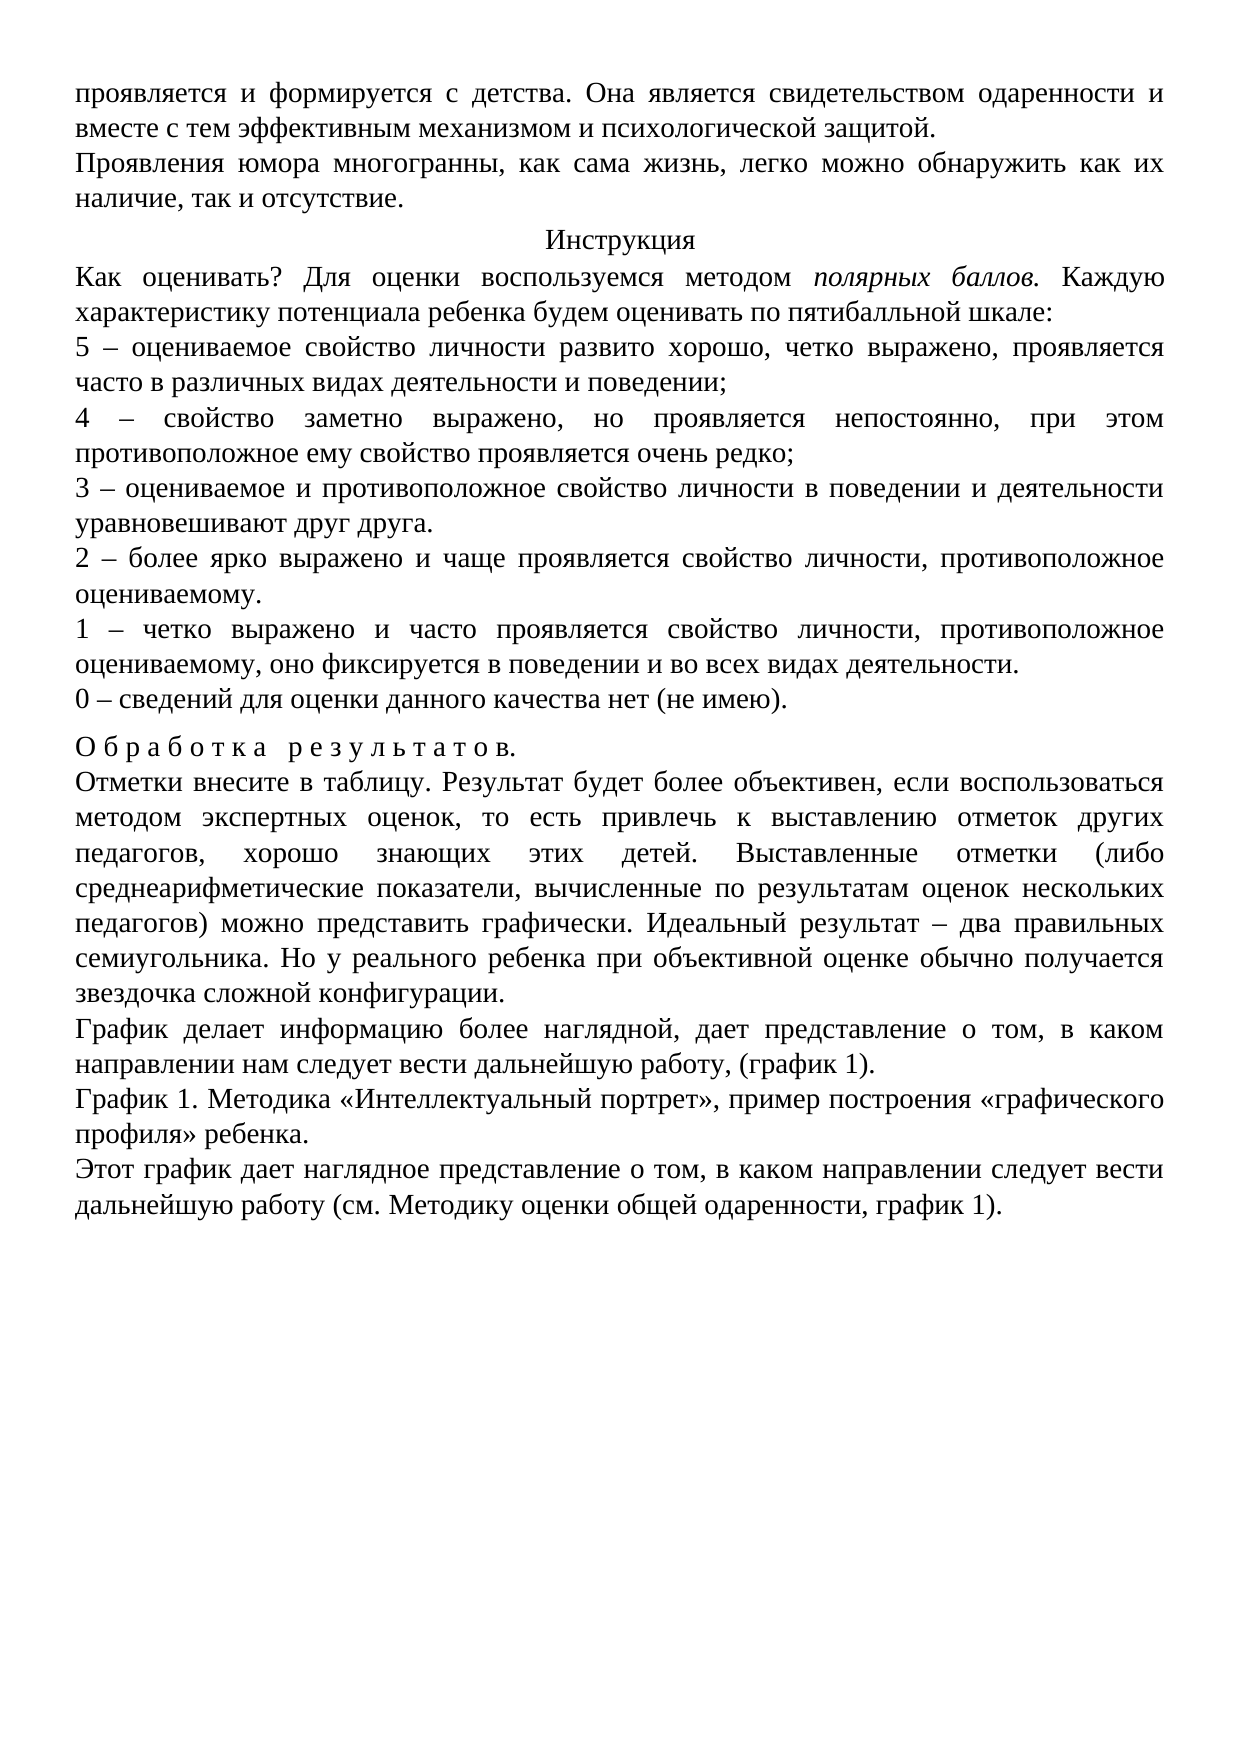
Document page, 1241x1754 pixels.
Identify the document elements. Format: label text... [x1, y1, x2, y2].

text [75, 75, 1165, 144]
text График делает информацию более наглядной, дает представление о том, в каком направлении нам следует вести дальнейшую работу, (график 1). [75, 1011, 1165, 1079]
text График 1. Методика «интеллектуальный портрет», пример построения «графического профиля» ребенка. [75, 1081, 1165, 1150]
text Инструкция [75, 222, 1165, 256]
text 0 – сведений для оценки данного качества нет (не имею). [75, 681, 1165, 715]
text Как оценивать? Для оценки воспользуемся методом полярных баллов. Каждую характеристику потенциала ребенка будем оценивать по пятибалльной шкале: [75, 259, 1165, 328]
text 3 – оцениваемое и противоположное свойство личности в поведении и деятельности уравновешивают друг друга. [75, 470, 1165, 539]
text 5 – оцениваемое свойство личности развито хорошо, четко выражено, проявляется часто в различных видах деятельности и поведении; [75, 329, 1165, 398]
text Проявления юмора многогранны, как сама жизнь, легко можно обнаружить как их наличие, так и отсутствие. [75, 145, 1165, 214]
text 2 – более ярко выражено и чаще проявляется свойство личности, противоположное оцениваемому. [75, 541, 1165, 609]
text Отметки внесите в таблицу. Результат будет более объективен, если воспользоваться методом экспертных оценок, то есть привлечь к выставлению отметок других педагогов, хорошо знающих этих детей. Выставленные отметки (либо среднеарифметические показатели, вычисленные по результатам оценок нескольких педагогов) можно представить графически. Идеальный результат – два правильных семиугольника. Но у реального ребенка при объективной оценке обычно получается звездочка сложной конфигурации. [75, 764, 1165, 1009]
text О б р а б о т к а р е з у л ь т а т о в. [75, 729, 1165, 763]
text 1 – четко выражено и часто проявляется свойство личности, противоположное оцениваемому, оно фиксируется в поведении и во всех видах деятельности. [75, 611, 1165, 680]
text 4 – свойство заметно выражено, но проявляется непостоянно, при этом противоположное ему свойство проявляется очень редко; [75, 400, 1165, 468]
text Этот график дает наглядное представление о том, в каком направлении следует вести дальнейшую работу (см. методику оценки общей одаренности, график 1). [75, 1152, 1165, 1220]
